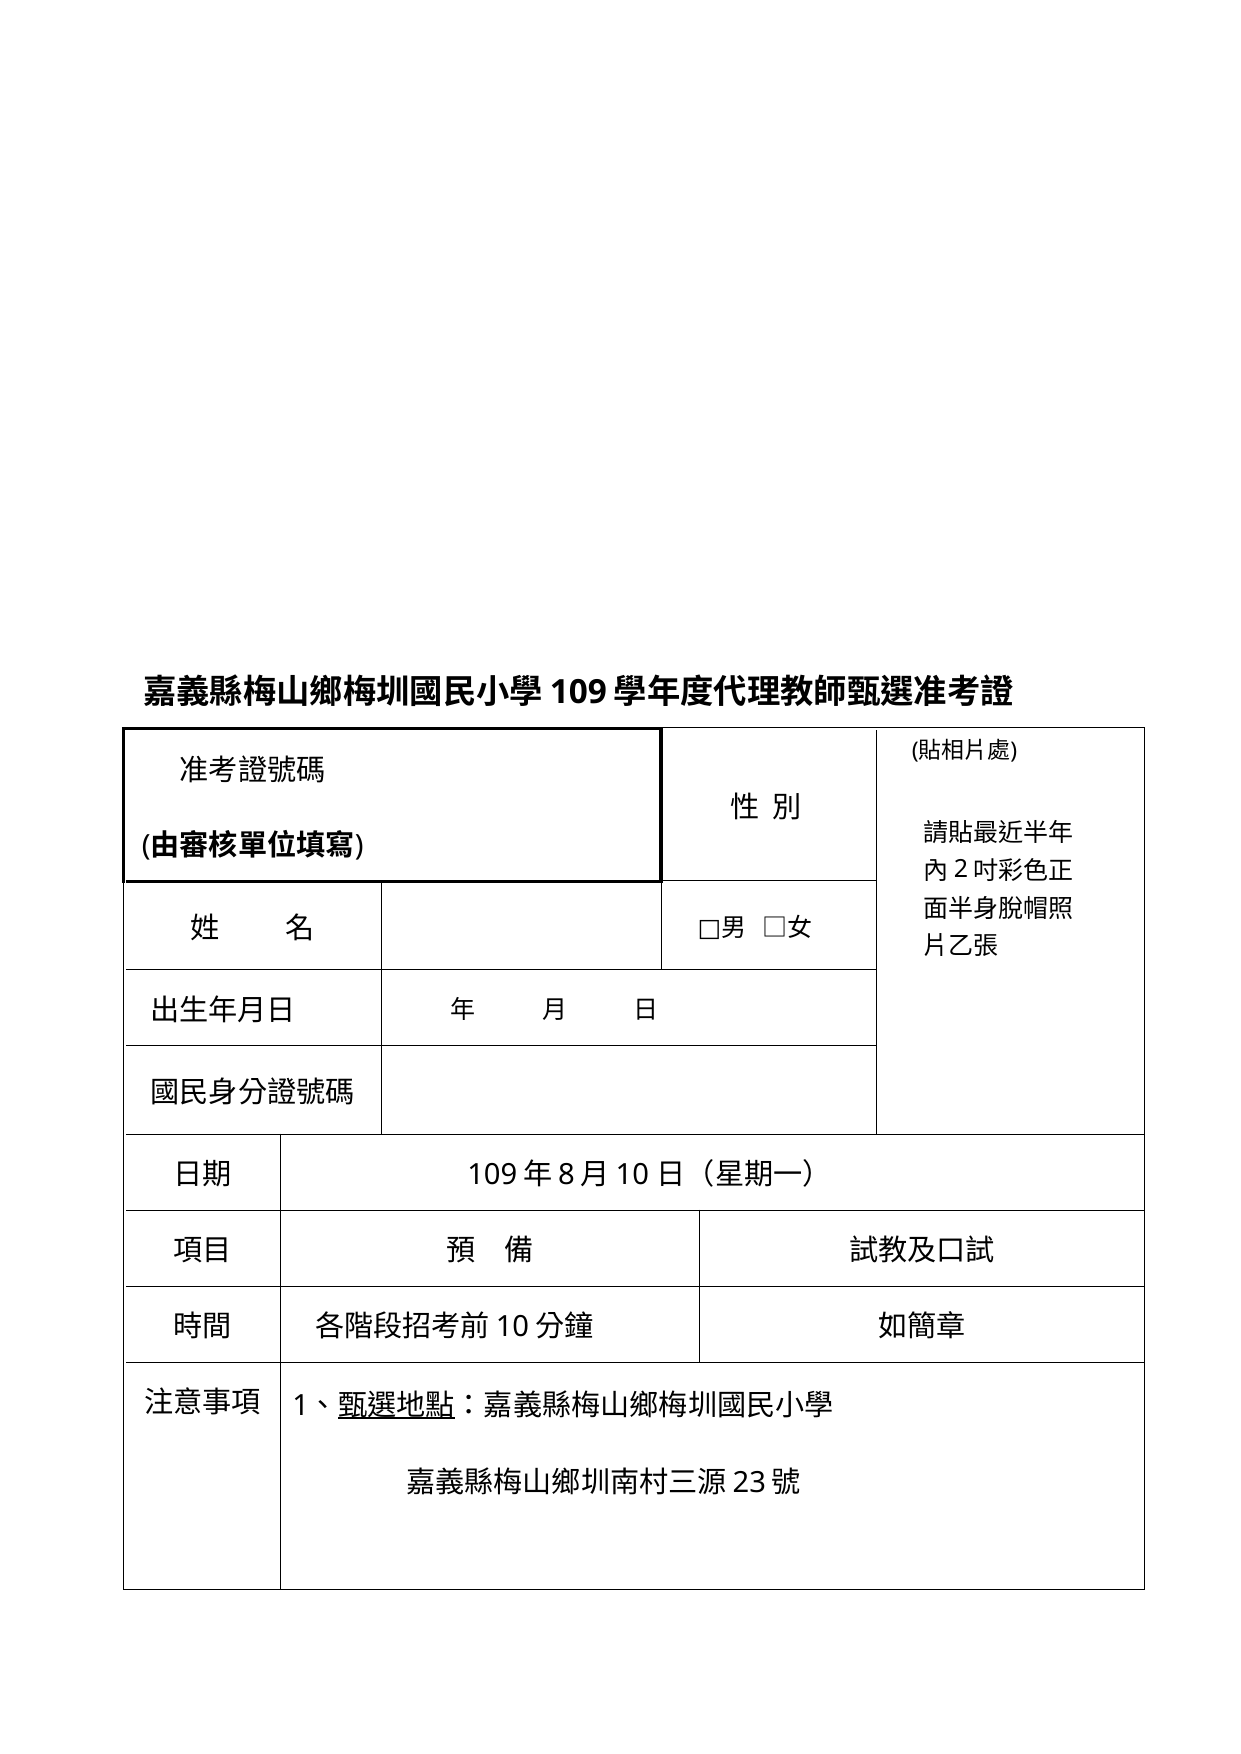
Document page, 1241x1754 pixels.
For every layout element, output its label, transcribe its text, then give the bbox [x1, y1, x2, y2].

table_cell [382, 1046, 876, 1133]
text 嘉義縣梅山鄉梅圳國民小學109學年度代理教師甄選准考證 [143, 652, 1081, 727]
table_header 性 別 [663, 728, 877, 880]
table_header (貼相片處) [877, 728, 1144, 1133]
table_cell 注意事項 [124, 1362, 280, 1588]
table_cell 姓 名 [124, 880, 381, 969]
table_header 准考證號碼 (由審核單位填寫) [125, 730, 381, 880]
table_cell 各階段招考前10分鐘 [281, 1287, 699, 1362]
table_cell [281, 1363, 1144, 1588]
table_cell 國民身分證號碼 [124, 1045, 381, 1133]
table_cell □男 □女 [662, 881, 876, 969]
table_cell 試教及口試 [700, 1211, 1144, 1286]
table_cell 日期 [124, 1134, 280, 1209]
table_cell 109年8月10 日（星期一） [281, 1135, 1144, 1209]
table_cell 時間 [124, 1286, 280, 1362]
table_cell 年 月 日 [382, 970, 876, 1045]
table_cell 預 備 [281, 1211, 699, 1286]
table_header [381, 730, 659, 880]
table_cell 如簡章 [700, 1287, 1144, 1362]
table_cell 出生年月日 [124, 969, 381, 1045]
table_cell 項目 [124, 1210, 280, 1286]
table_cell [382, 883, 661, 969]
